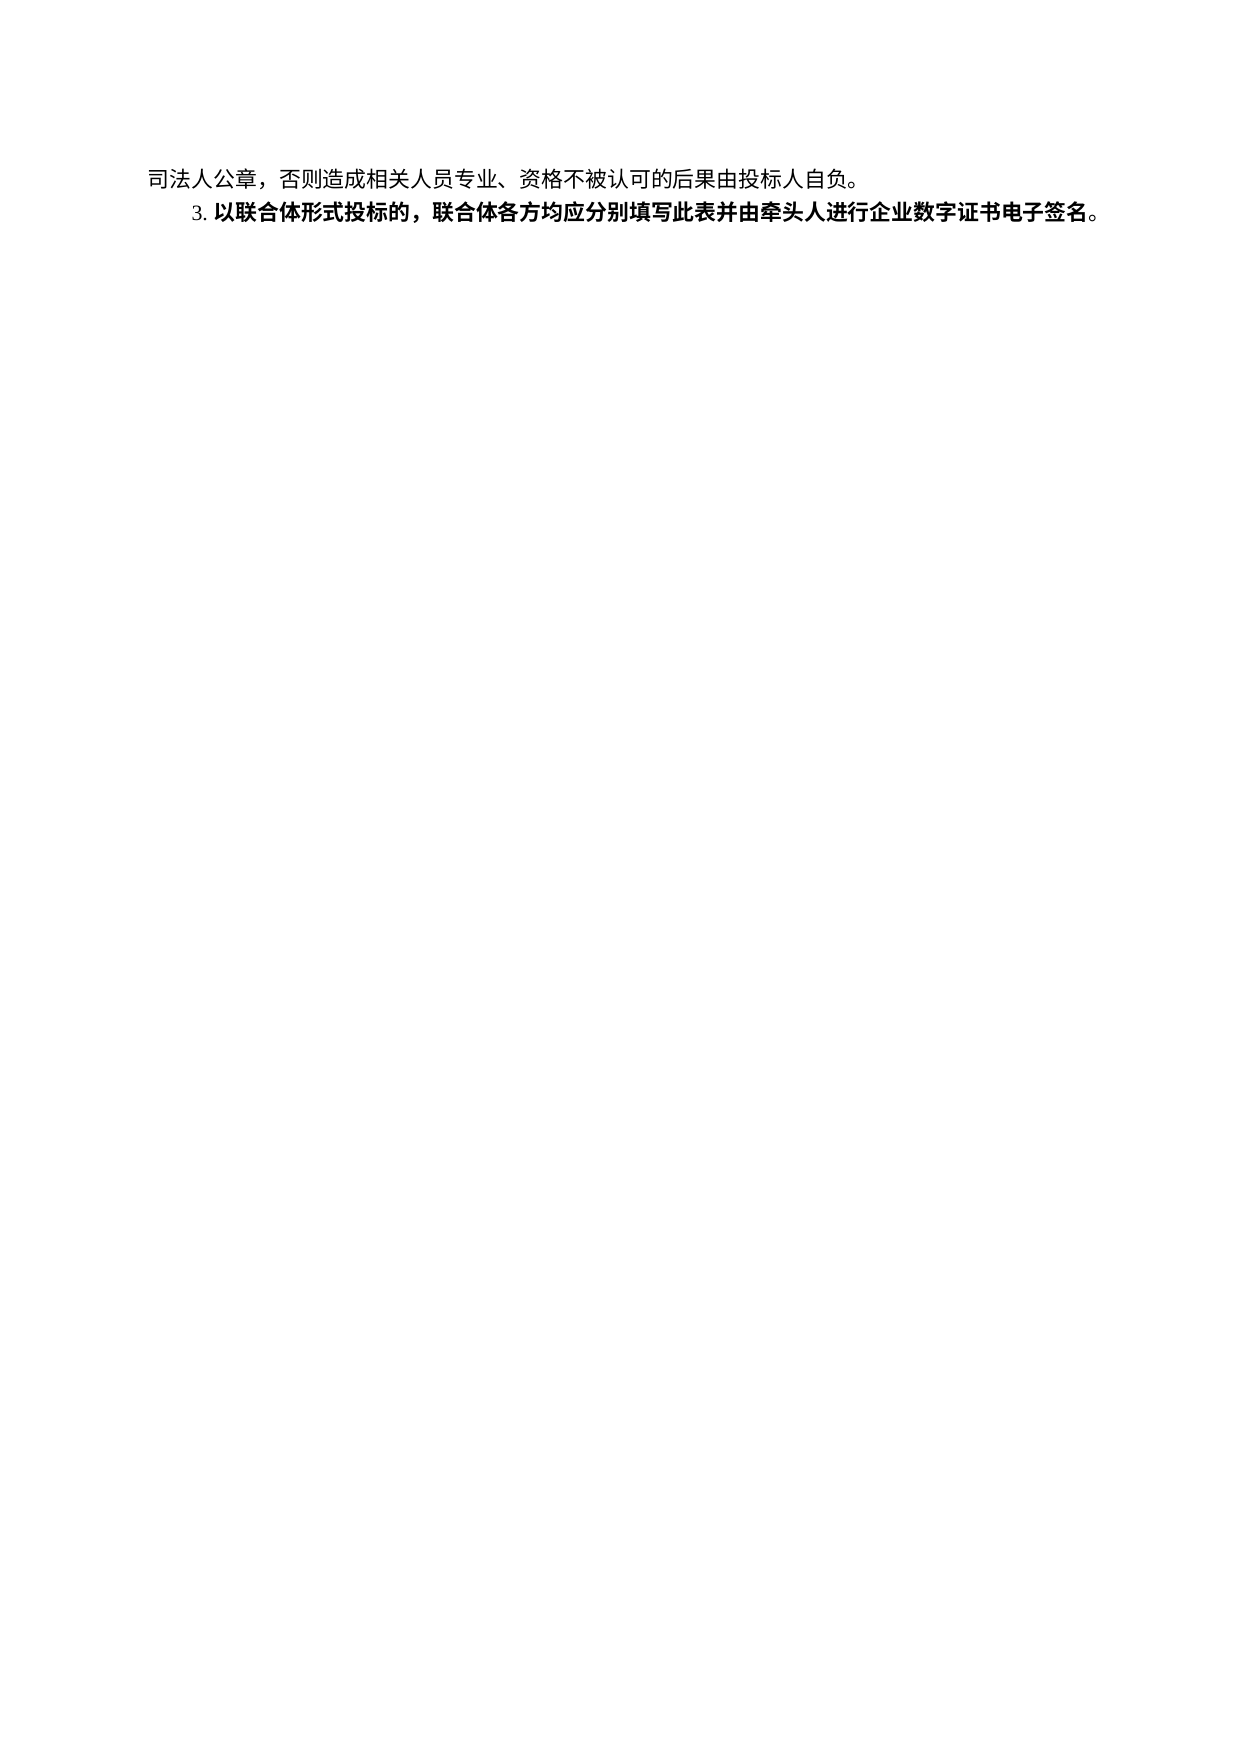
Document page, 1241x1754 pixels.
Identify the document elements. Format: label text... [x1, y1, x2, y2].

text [148, 162, 1092, 194]
text 3. 以联合体形式投标的，联合体各方均应分别填写此表并由牵头人进行企业数字证书电子签名。 [148, 194, 1092, 227]
